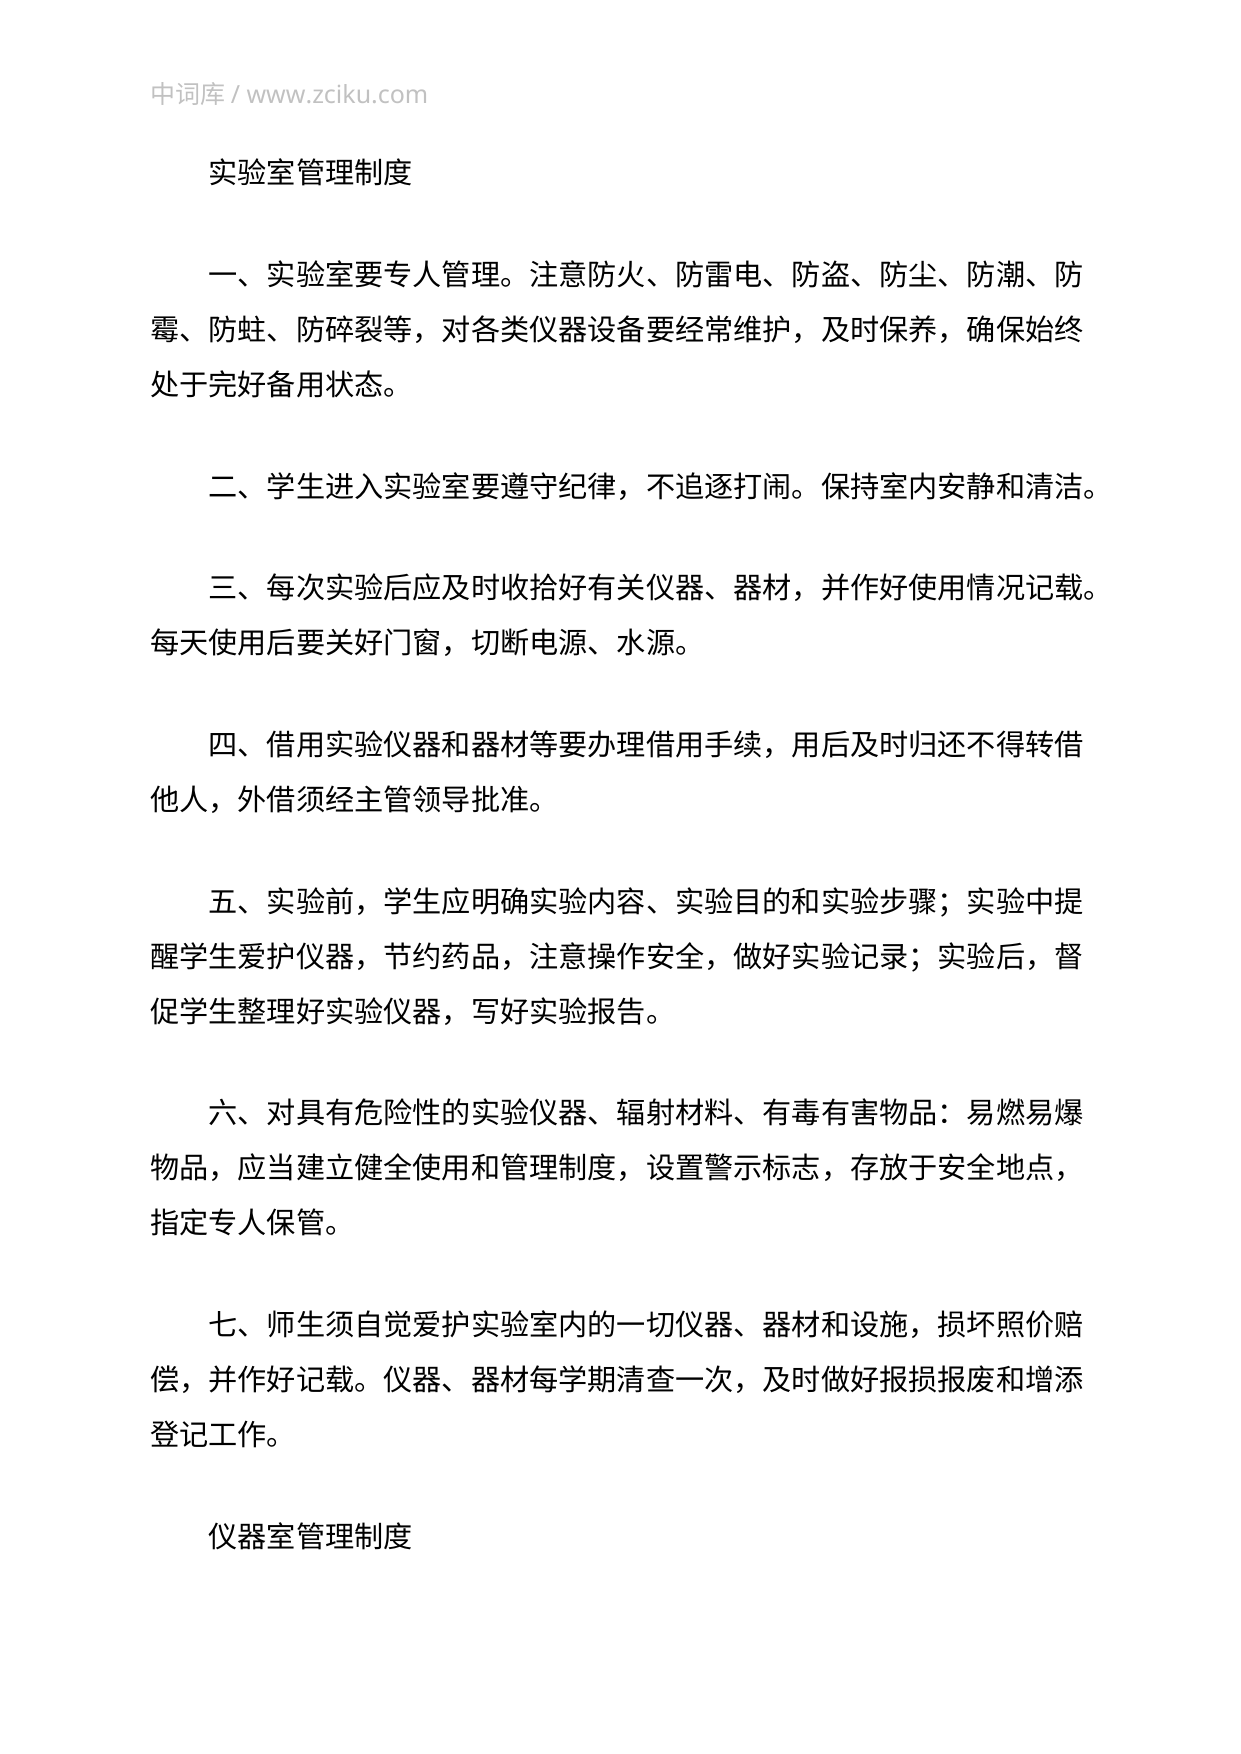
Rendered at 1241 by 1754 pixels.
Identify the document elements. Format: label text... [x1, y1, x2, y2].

text 四、借用实验仪器和器材等要办理借用手续，用后及时归还不得转借他人，外借须经主管领导批准。 [150, 722, 1090, 819]
text 二、学生进入实验室要遵守纪律，不追逐打闹。保持室内安静和清洁。 [150, 463, 1090, 506]
text 三、每次实验后应及时收拾好有关仪器、器材，并作好使用情况记载。每天使用后要关好门窗，切断电源、水源。 [150, 565, 1090, 662]
text 实验室管理制度 [150, 150, 1090, 192]
text 一、实验室要专人管理。注意防火、防雷电、防盗、防尘、防潮、防霉、防蛀、防碎裂等，对各类仪器设备要经常维护，及时保养，确保始终处于完好备用状态。 [150, 252, 1090, 404]
text 七、师生须自觉爱护实验室内的一切仪器、器材和设施，损坏照价赔偿，并作好记载。仪器、器材每学期清查一次，及时做好报损报废和增添登记工作。 [150, 1302, 1090, 1454]
text 五、实验前，学生应明确实验内容、实验目的和实验步骤；实验中提醒学生爱护仪器，节约药品，注意操作安全，做好实验记录；实验后，督促学生整理好实验仪器，写好实验报告。 [150, 878, 1090, 1031]
text 仪器室管理制度 [150, 1513, 1090, 1555]
text 六、对具有危险性的实验仪器、辐射材料、有毒有害物品：易燃易爆物品，应当建立健全使用和管理制度，设置警示标志，存放于安全地点，指定专人保管。 [150, 1090, 1090, 1242]
